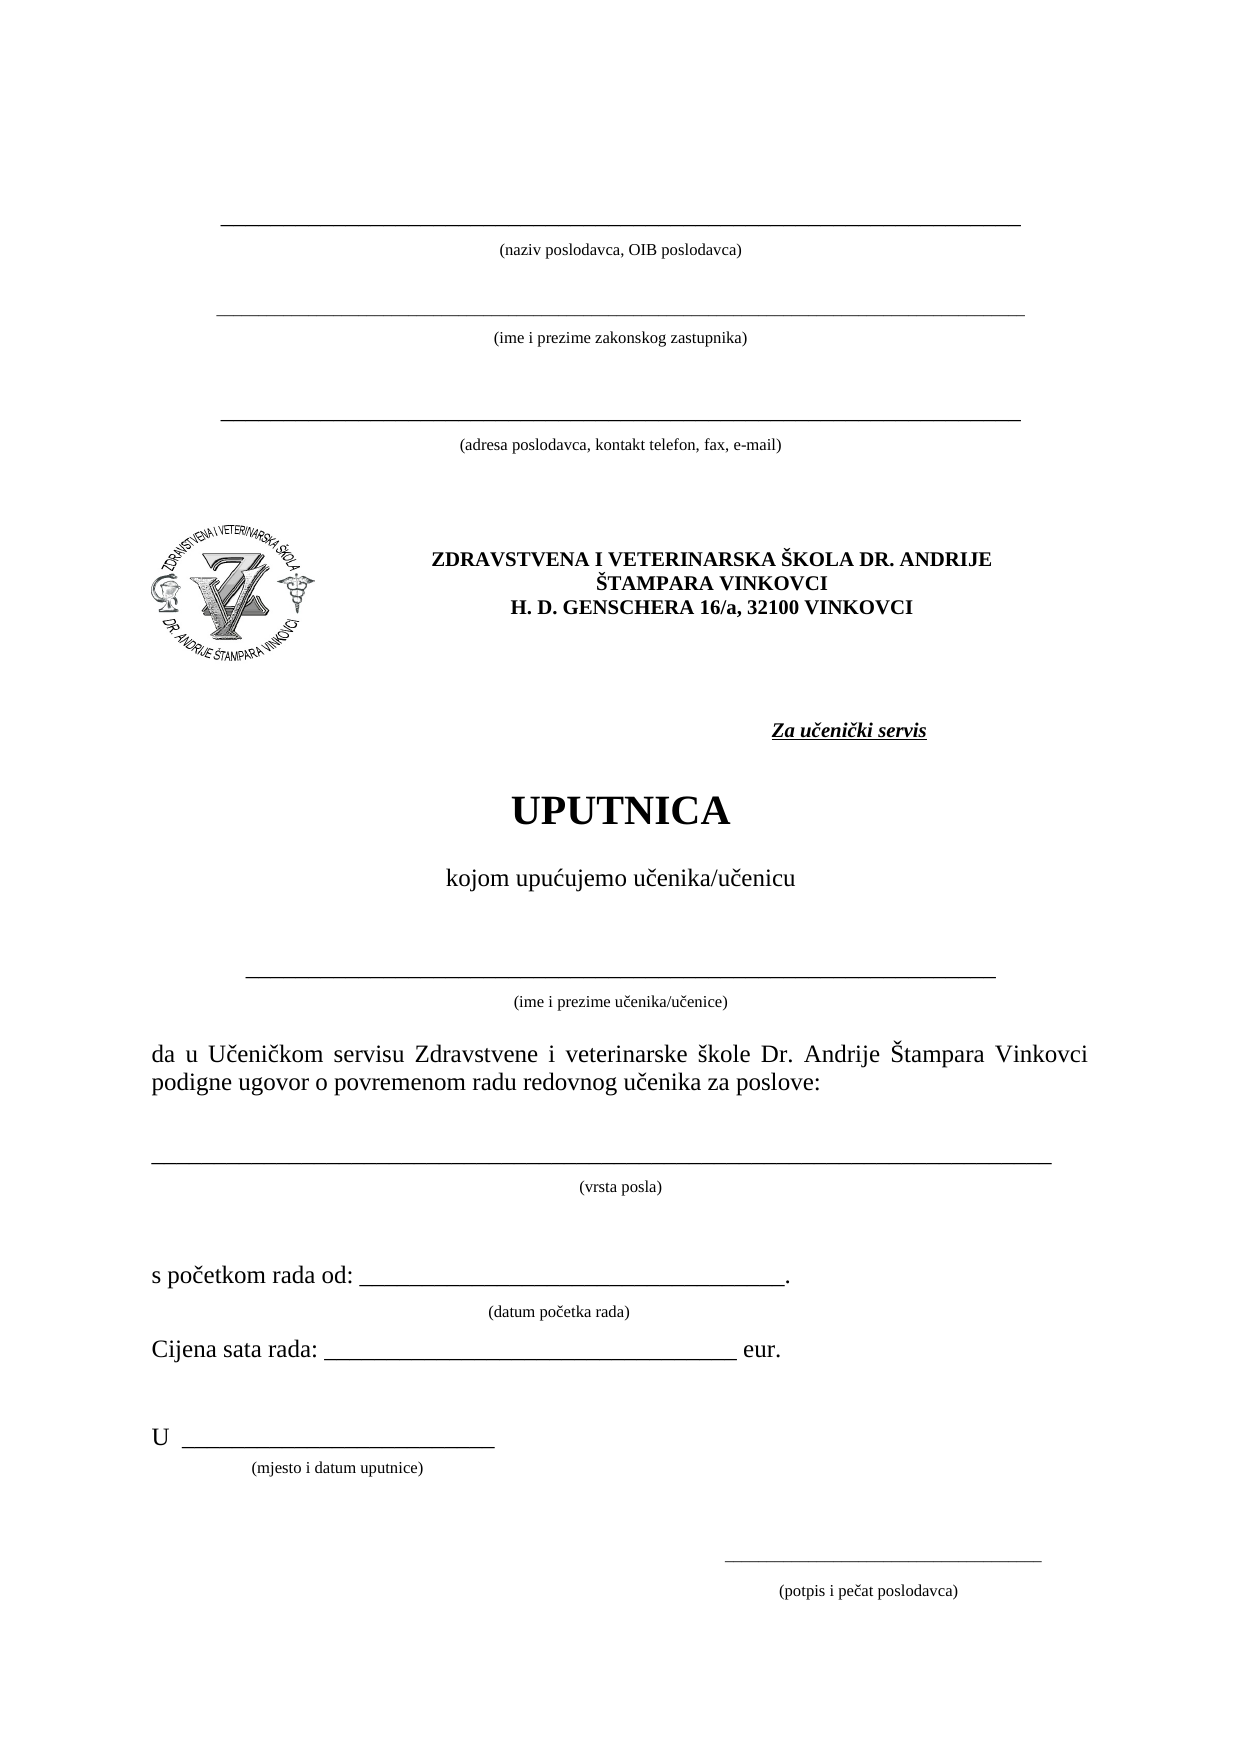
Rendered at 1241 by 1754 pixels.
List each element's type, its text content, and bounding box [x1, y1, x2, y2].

text ŠTAMPARA VINKOVCI [315, 571, 1090, 595]
text ________________________________________________________________ [151, 200, 1090, 229]
text (naziv poslodavca, OIB poslodavca) [151, 239, 1090, 258]
text (mjesto i datum uputnice) [151, 1458, 1090, 1477]
text Za učenički servis [151, 718, 1090, 742]
text U _________________________ [151, 1422, 1090, 1451]
text (potpis i pečat poslodavca) [151, 1581, 1090, 1600]
text UPUTNICA [151, 786, 1090, 833]
text Cijena sata rada: _________________________________ eur. [151, 1334, 1090, 1363]
text H. D. GENSCHERA 16/a, 32100 VINKOVCI [315, 595, 1090, 619]
text ______________________________________ [151, 1544, 1090, 1564]
text _________________________________________________________________________________________________ [151, 298, 1090, 318]
text s početkom rada od: __________________________________. [151, 1260, 1090, 1288]
text da u Učeničkom servisu Zdravstvene i veterinarske škole Dr. Andrije Štampara Vinkovci podigne ugovor o povremenom radu redovnog učenika za poslove: [151, 1039, 1090, 1096]
text ________________________________________________________________ [151, 396, 1090, 424]
text ____________________________________________________________ [151, 952, 1090, 981]
picture [149, 522, 315, 664]
text (datum početka rada) [151, 1302, 1090, 1321]
text kojom upućujemo učenika/učenicu [151, 863, 1090, 892]
text ZDRAVSTVENA I VETERINARSKA ŠKOLA DR. ANDRIJE [315, 547, 1090, 571]
text (vrsta posla) [151, 1177, 1090, 1196]
text ________________________________________________________________________ [151, 1138, 1090, 1167]
text (ime i prezime zakonskog zastupnika) [151, 328, 1090, 347]
text (adresa poslodavca, kontakt telefon, fax, e-mail) [151, 435, 1090, 454]
text (ime i prezime učenika/učenice) [151, 991, 1090, 1011]
